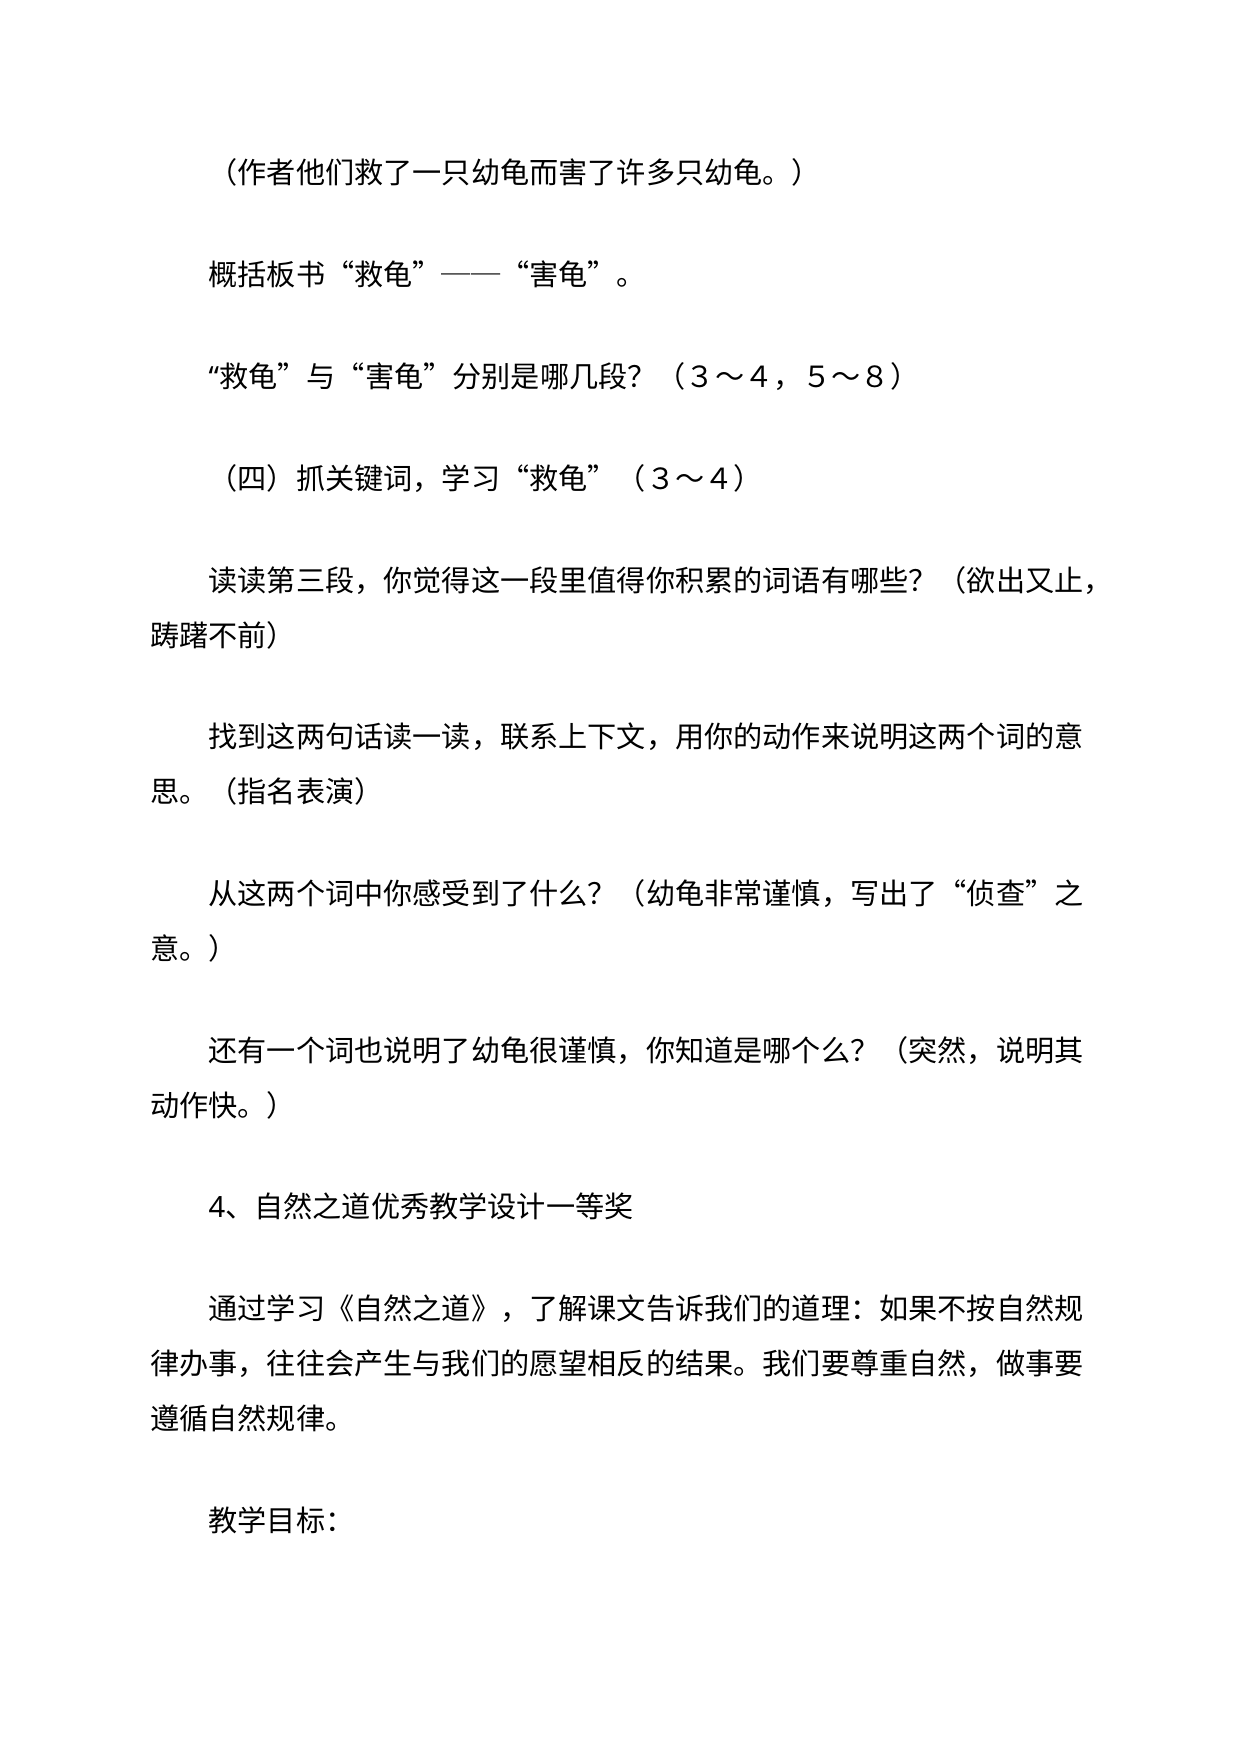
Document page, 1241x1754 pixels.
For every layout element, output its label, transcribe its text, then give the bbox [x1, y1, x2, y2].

text 4、自然之道优秀教学设计一等奖 [150, 1184, 1090, 1226]
text 通过学习《自然之道》，了解课文告诉我们的道理：如果不按自然规律办事，往往会产生与我们的愿望相反的结果。我们要尊重自然，做事要遵循自然规律。 [150, 1286, 1090, 1438]
text （作者他们救了一只幼龟而害了许多只幼龟。） [150, 150, 1090, 192]
text 教学目标： [150, 1497, 1090, 1540]
text “救龟”与“害龟”分别是哪几段？（３～４，５～８） [150, 353, 1090, 396]
text 读读第三段，你觉得这一段里值得你积累的词语有哪些？（欲出又止，踌躇不前） [150, 557, 1090, 654]
text （四）抓关键词，学习“救龟”（３～４） [150, 456, 1090, 498]
text 从这两个词中你感受到了什么？（幼龟非常谨慎，写出了“侦查”之意。） [150, 871, 1090, 968]
text 概括板书“救龟”──“害龟”。 [150, 252, 1090, 294]
text 还有一个词也说明了幼龟很谨慎，你知道是哪个么？（突然，说明其动作快。） [150, 1027, 1090, 1124]
text 找到这两句话读一读，联系上下文，用你的动作来说明这两个词的意思。（指名表演） [150, 714, 1090, 811]
